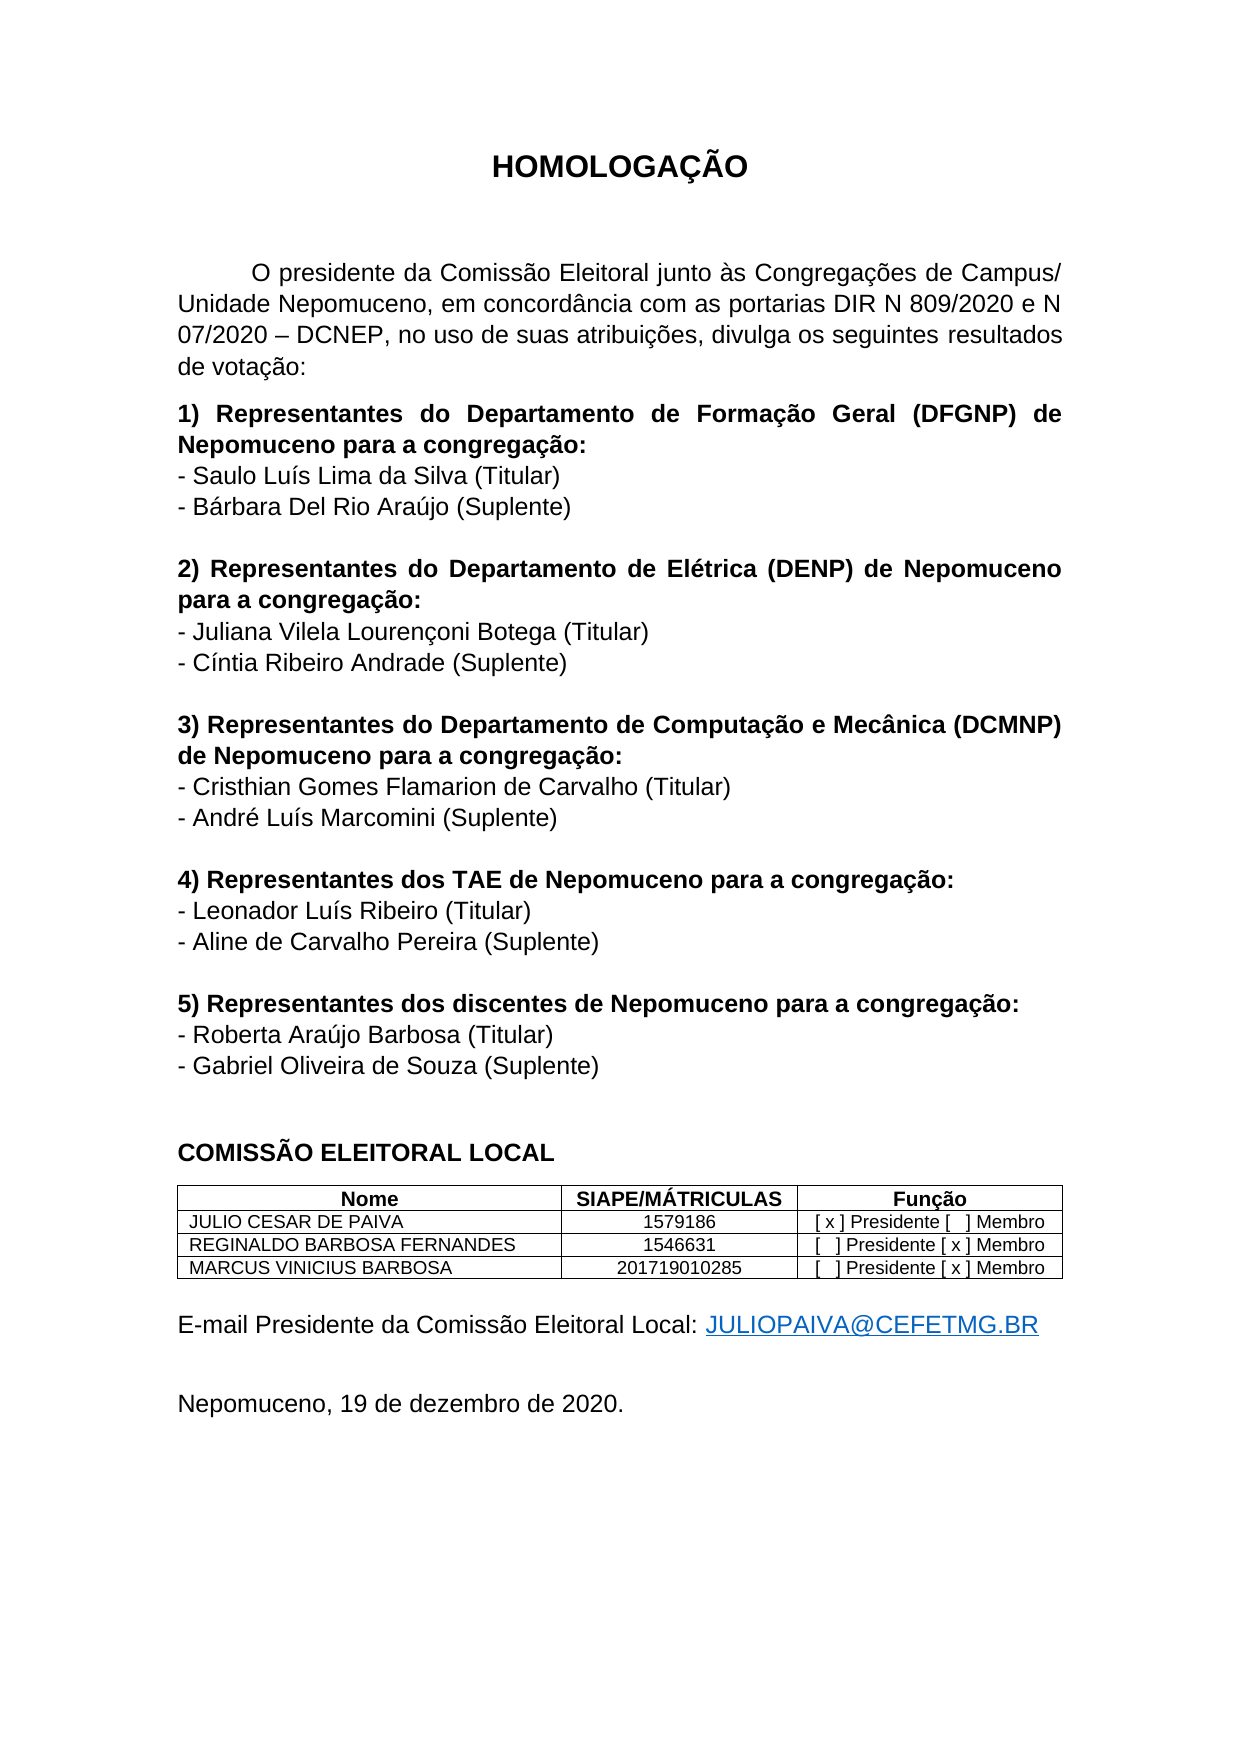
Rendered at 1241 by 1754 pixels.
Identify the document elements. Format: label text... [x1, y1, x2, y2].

table_cell 1579186 [562, 1211, 797, 1233]
table_cell MARCUS VINICIUS BARBOSA [178, 1257, 561, 1278]
text 2) Representantes do Departamento de Elétrica (DENP) de Nepomuceno para a congregação: [177, 554, 1063, 614]
text 1) Representantes do Departamento de Formação Geral (DFGNP) de Nepomuceno para a congregação: [177, 399, 1063, 459]
table_cell 1546631 [562, 1234, 797, 1256]
text O presidente da Comissão Eleitoral junto às Congregações de Campus/ Unidade Nepomuceno, em concordância com as portarias DIR N 809/2020 e N 07/2020 – DCNEP, no uso de suas atribuições, divulga os seguintes resultados de votação: [177, 258, 1063, 380]
table_header Função [798, 1186, 1062, 1210]
text 4) Representantes dos TAE de Nepomuceno para a congregação: [177, 865, 1063, 894]
text - Roberta Araújo Barbosa (Titular) [177, 1020, 1063, 1049]
table_cell 201719010285 [562, 1257, 797, 1278]
text - André Luís Marcomini (Suplente) [177, 803, 1063, 832]
text HOMOLOGAÇÃO [177, 148, 1063, 183]
table_cell REGINALDO BARBOSA FERNANDES [178, 1234, 561, 1256]
table_header SIAPE/MÁTRICULAS [562, 1186, 797, 1210]
table_cell JULIO CESAR DE PAIVA [178, 1211, 561, 1233]
text - Cristhian Gomes Flamarion de Carvalho (Titular) [177, 772, 1063, 801]
table_cell [ x ] Presidente [ ] Membro [798, 1211, 1062, 1233]
text 3) Representantes do Departamento de Computação e Mecânica (DCMNP) de Nepomuceno para a congregação: [177, 710, 1063, 769]
text - Bárbara Del Rio Araújo (Suplente) [177, 492, 1063, 521]
table_cell [ ] Presidente [ x ] Membro [798, 1257, 1062, 1278]
text - Juliana Vilela Lourençoni Botega (Titular) [177, 617, 1063, 645]
text - Aline de Carvalho Pereira (Suplente) [177, 927, 1063, 956]
text COMISSÃO ELEITORAL LOCAL [177, 1138, 1063, 1166]
table_header Nome [178, 1186, 561, 1210]
text - Saulo Luís Lima da Silva (Titular) [177, 461, 1063, 490]
text - Cíntia Ribeiro Andrade (Suplente) [177, 648, 1063, 676]
text Nepomuceno, 19 de dezembro de 2020. [177, 1389, 1063, 1418]
text - Gabriel Oliveira de Souza (Suplente) [177, 1051, 1063, 1080]
text - Leonador Luís Ribeiro (Titular) [177, 896, 1063, 925]
text E-mail Presidente da Comissão Eleitoral Local: JULIOPAIVA@CEFETMG.BR [177, 1310, 1063, 1339]
text 5) Representantes dos discentes de Nepomuceno para a congregação: [177, 989, 1063, 1018]
table_cell [ ] Presidente [ x ] Membro [798, 1234, 1062, 1256]
